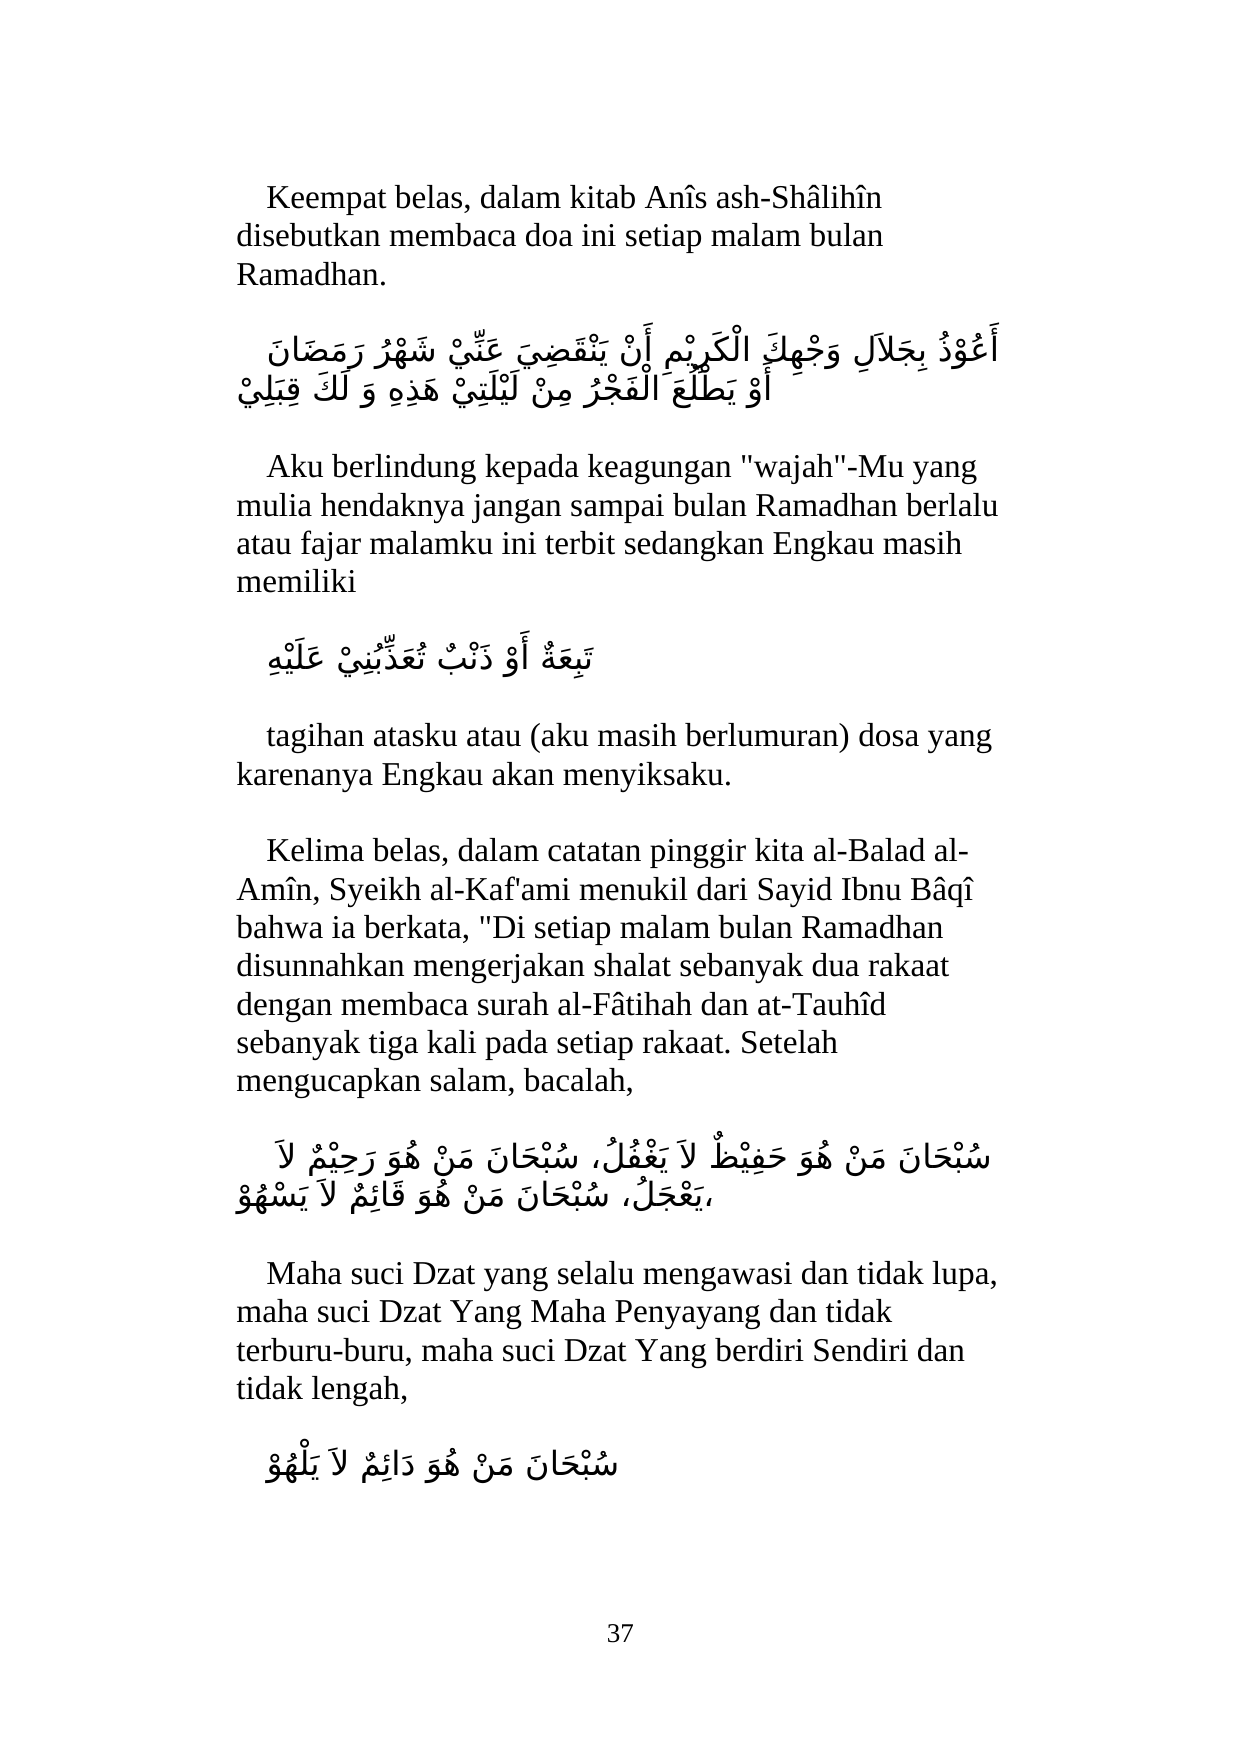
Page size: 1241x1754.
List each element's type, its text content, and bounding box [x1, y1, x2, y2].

text Aku berlindung kepada keagungan "wajah"-Mu yang mulia hendaknya jangan sampai bulan Ramadhan berlalu atau fajar malamku ini terbit sedangkan Engkau masih memiliki [236, 447, 1004, 600]
text Kelima belas, dalam catatan pinggir kita al-Balad al-Amîn, Syeikh al-Kaf'ami menukil dari Sayid Ibnu Bâqî bahwa ia berkata, "Di setiap malam bulan Ramadhan disunnahkan mengerjakan shalat sebanyak dua rakaat dengan membaca surah al-Fâtihah dan at-Tauhîd sebanyak tiga kali pada setiap rakaat. Setelah mengucapkan salam, bacalah, [236, 830, 1004, 1099]
text Maha suci Dzat yang selalu mengawasi dan tidak lupa, maha suci Dzat Yang Maha Penyayang dan tidak terburu-buru, maha suci Dzat Yang berdiri Sendiri dan tidak lengah, [236, 1253, 1004, 1406]
text tagihan atasku atau (aku masih berlumuran) dosa yang karenanya Engkau akan menyiksaku. [236, 715, 1004, 792]
text سُبْحَانَ مَنْ هُوَ دَائِمٌ لاَ يَلْهُوْ [236, 1445, 1004, 1484]
text سُبْحَانَ مَنْ هُوَ حَفِيْظٌ لاَ يَغْفُلُ، سُبْحَانَ مَنْ هُوَ رَحِيْمٌ لاَ يَعْجَلُ، سُبْحَانَ مَنْ هُوَ قَائِمٌ لاَ يَسْهُوْ، [236, 1137, 1004, 1215]
text أَعُوْذُ بِجَلاَلِ وَجْهِكَ الْكَرِيْمِ أَنْ يَنْقَضِيَ عَنِّيْ شَهْرُ رَمَضَانَ أَوْ يَطْلُعَ الْفَجْرُ مِنْ لَيْلَتِيْ هَذِهِ وَ لَكَ قِبَلِيْ [236, 331, 1004, 408]
text تَبِعَةٌ أَوْ ذَنْبٌ تُعَذِّبُنِيْ عَلَيْهِ [236, 638, 1004, 677]
text Keempat belas, dalam kitab Anîs ash-Shâlihîn disebutkan membaca doa ini setiap malam bulan Ramadhan. [236, 177, 1004, 292]
